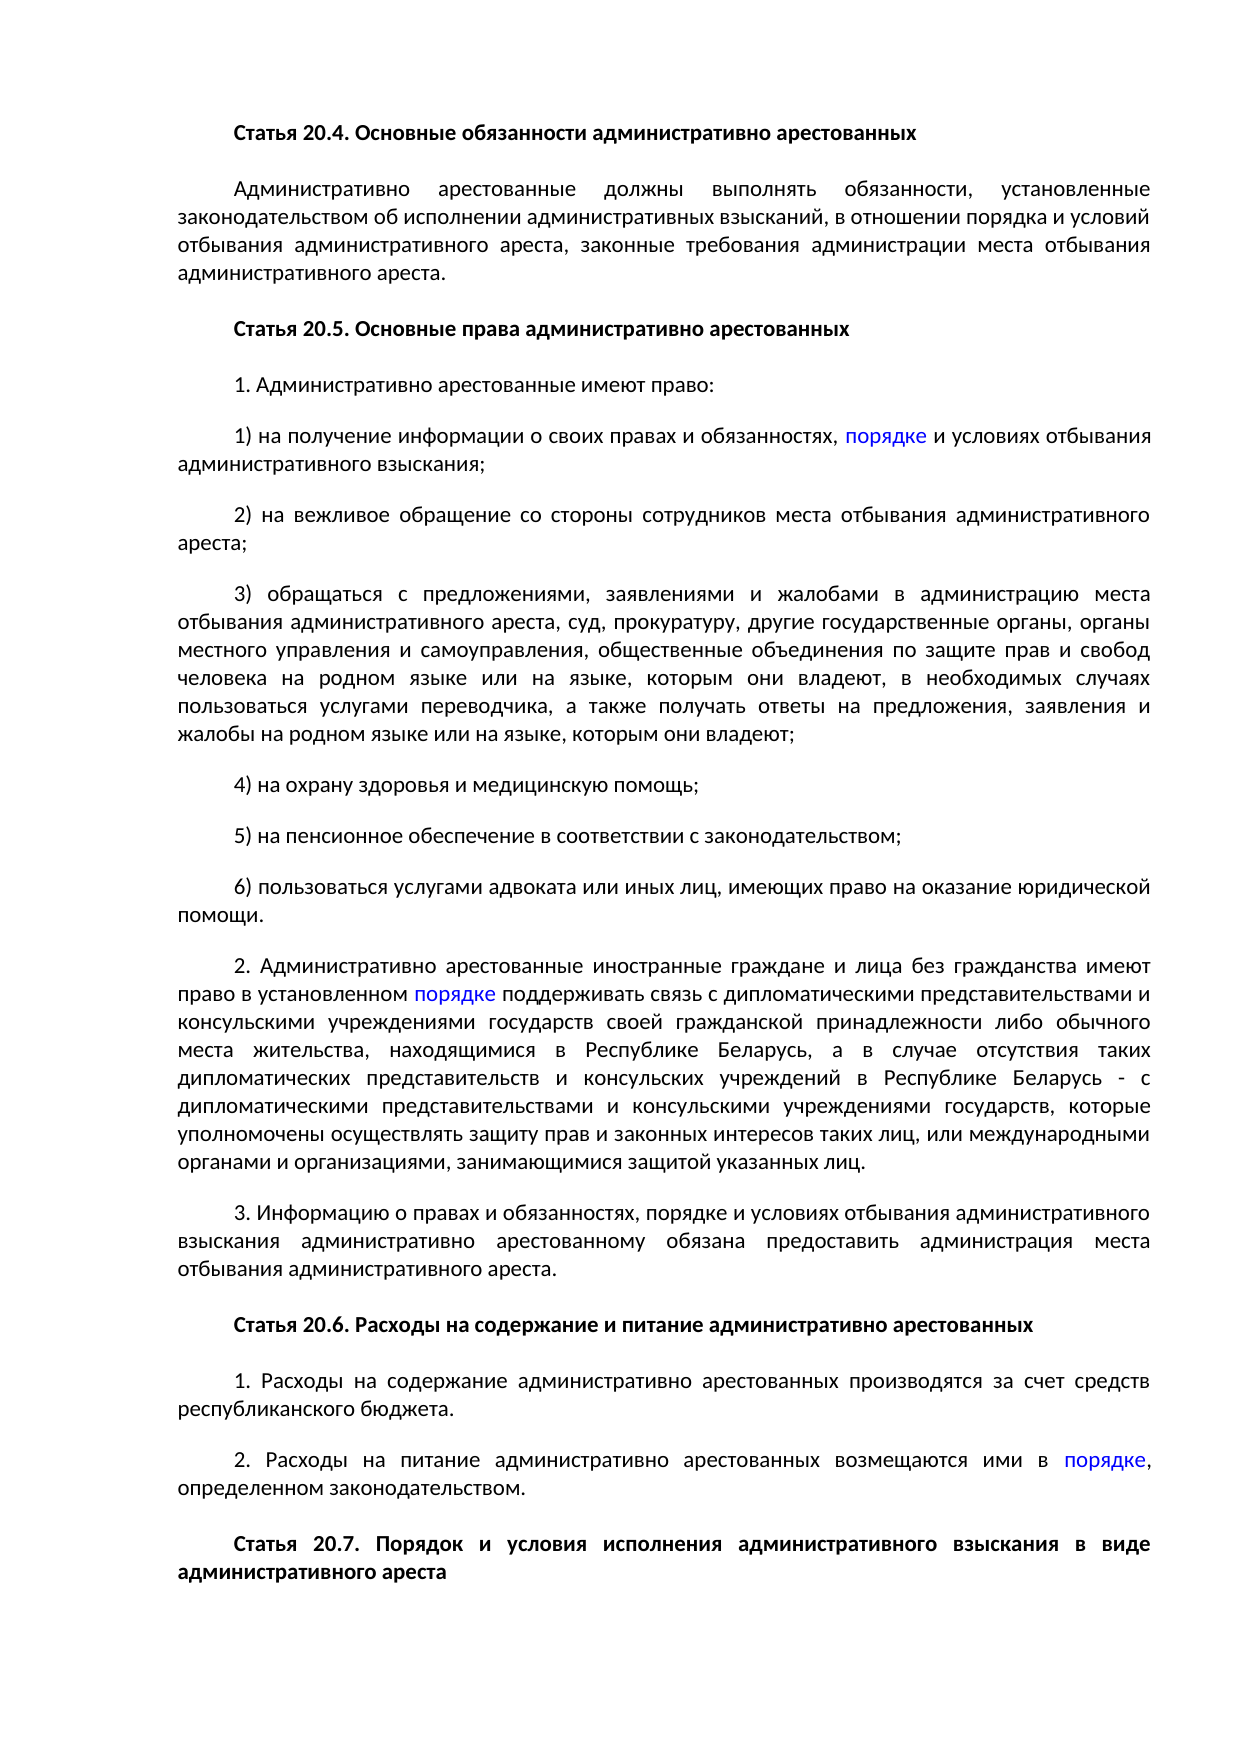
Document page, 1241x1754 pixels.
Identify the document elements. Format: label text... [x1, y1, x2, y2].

text 2. Административно арестованные иностранные граждане и лица без гражданства имеют право в установленном порядке поддерживать связь с дипломатическими представительствами и консульскими учреждениями государств своей гражданской принадлежности либо обычного места жительства, находящимися в Республике Беларусь, а в случае отсутствия таких дипломатических представительств и консульских учреждений в Республике Беларусь - с дипломатическими представительствами и консульскими учреждениями государств, которые уполномочены осуществлять защиту прав и законных интересов таких лиц, или международными органами и организациями, занимающимися защитой указанных лиц. [177, 951, 1152, 1175]
text Статья 20.5. Основные права административно арестованных [177, 314, 1152, 342]
text 2. Расходы на питание административно арестованных возмещаются ими в порядке, определенном законодательством. [177, 1445, 1152, 1501]
text 1) на получение информации о своих правах и обязанностях, порядке и условиях отбывания административного взыскания; [177, 421, 1152, 477]
text Статья 20.6. Расходы на содержание и питание административно арестованных [177, 1310, 1152, 1338]
text 3) обращаться с предложениями, заявлениями и жалобами в администрацию места отбывания административного ареста, суд, прокуратуру, другие государственные органы, органы местного управления и самоуправления, общественные объединения по защите прав и свобод человека на родном языке или на языке, которым они владеют, в необходимых случаях пользоваться услугами переводчика, а также получать ответы на предложения, заявления и жалобы на родном языке или на языке, которым они владеют; [177, 579, 1152, 747]
text 1. Административно арестованные имеют право: [177, 370, 1152, 398]
text 1. Расходы на содержание административно арестованных производятся за счет средств республиканского бюджета. [177, 1366, 1152, 1422]
text Статья 20.4. Основные обязанности административно арестованных [177, 118, 1152, 146]
text 2) на вежливое обращение со стороны сотрудников места отбывания административного ареста; [177, 500, 1152, 556]
text 3. Информацию о правах и обязанностях, порядке и условиях отбывания административного взыскания административно арестованному обязана предоставить администрация места отбывания административного ареста. [177, 1198, 1152, 1282]
text Административно арестованные должны выполнять обязанности, установленные законодательством об исполнении административных взысканий, в отношении порядка и условий отбывания административного ареста, законные требования администрации места отбывания административного ареста. [177, 174, 1152, 286]
text 5) на пенсионное обеспечение в соответствии с законодательством; [177, 821, 1152, 849]
text 4) на охрану здоровья и медицинскую помощь; [177, 770, 1152, 798]
text 6) пользоваться услугами адвоката или иных лиц, имеющих право на оказание юридической помощи. [177, 872, 1152, 928]
text Статья 20.7. Порядок и условия исполнения административного взыскания в виде административного ареста [177, 1529, 1152, 1585]
